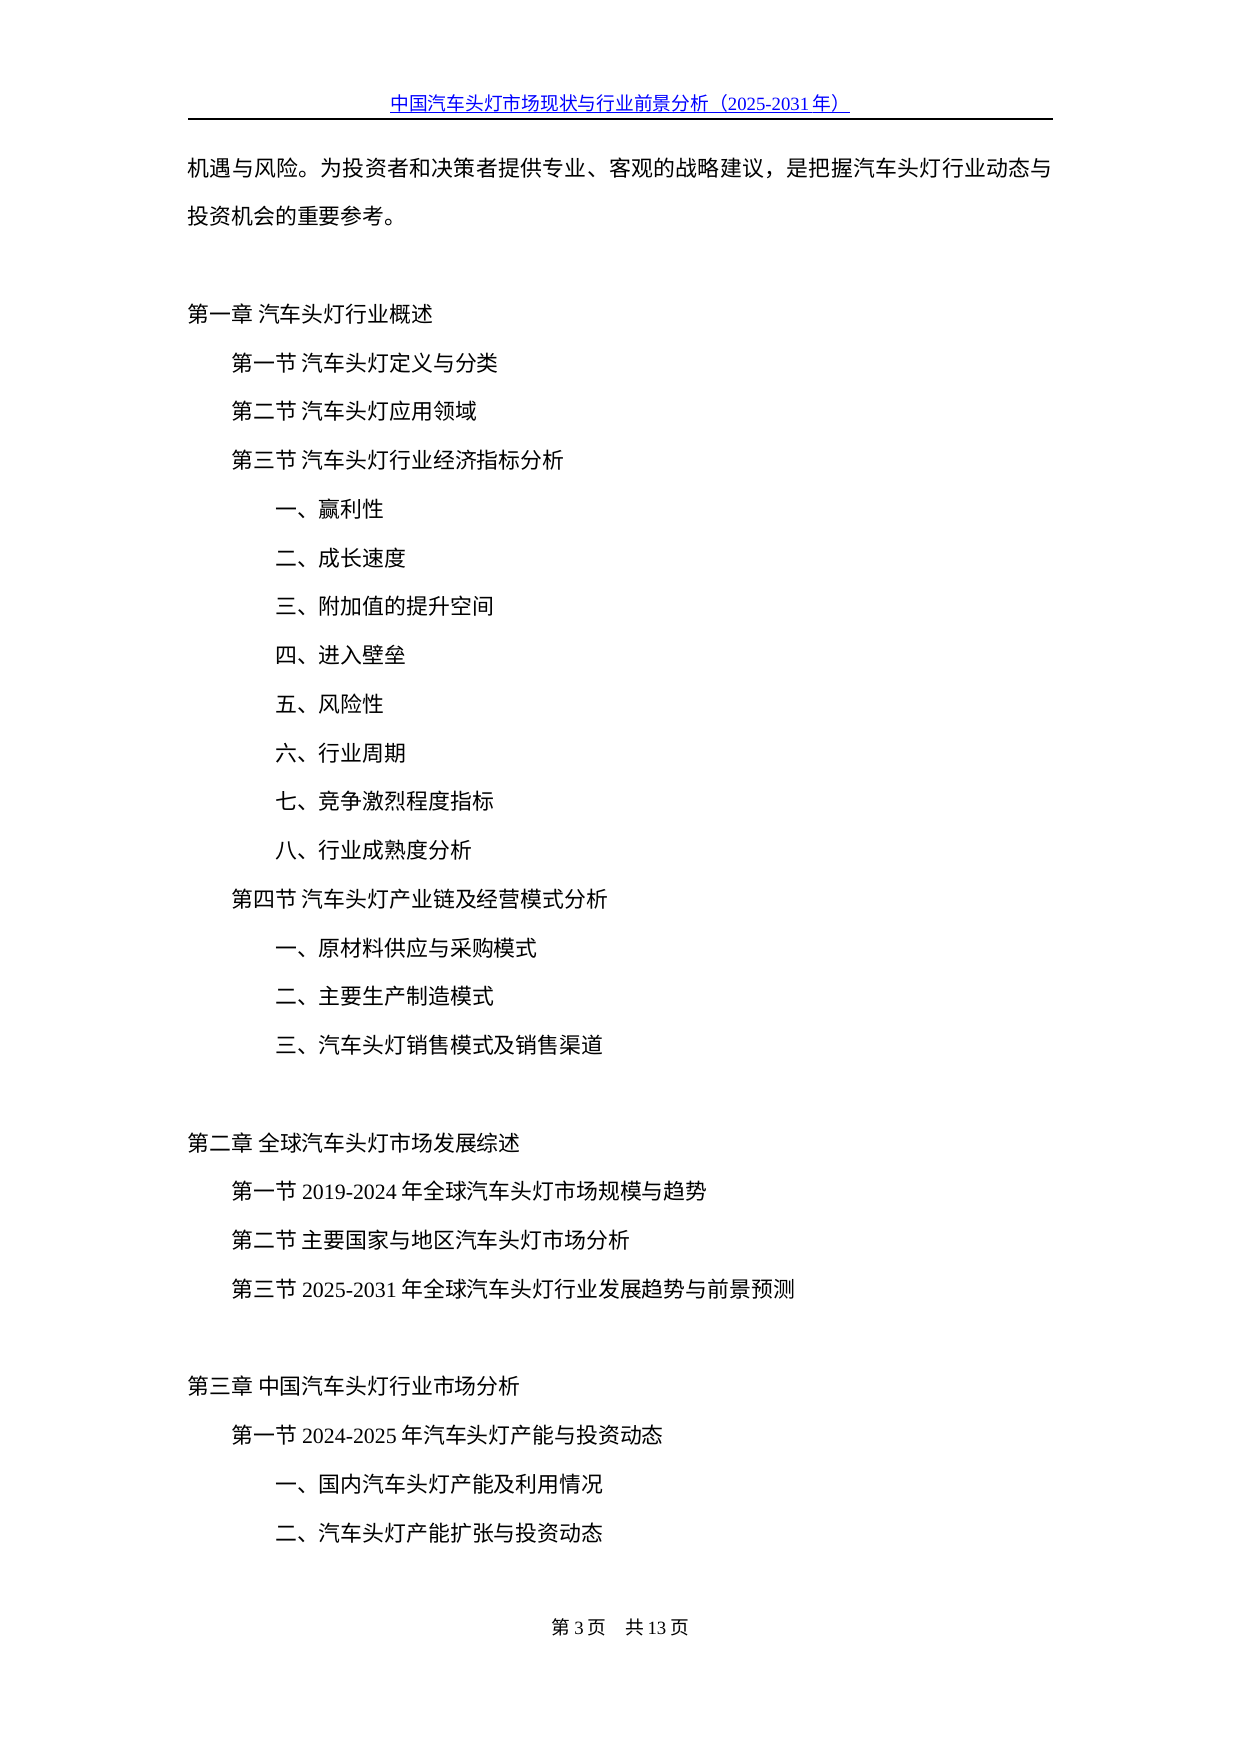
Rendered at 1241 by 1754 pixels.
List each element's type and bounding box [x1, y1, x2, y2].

text [187, 150, 1053, 1548]
